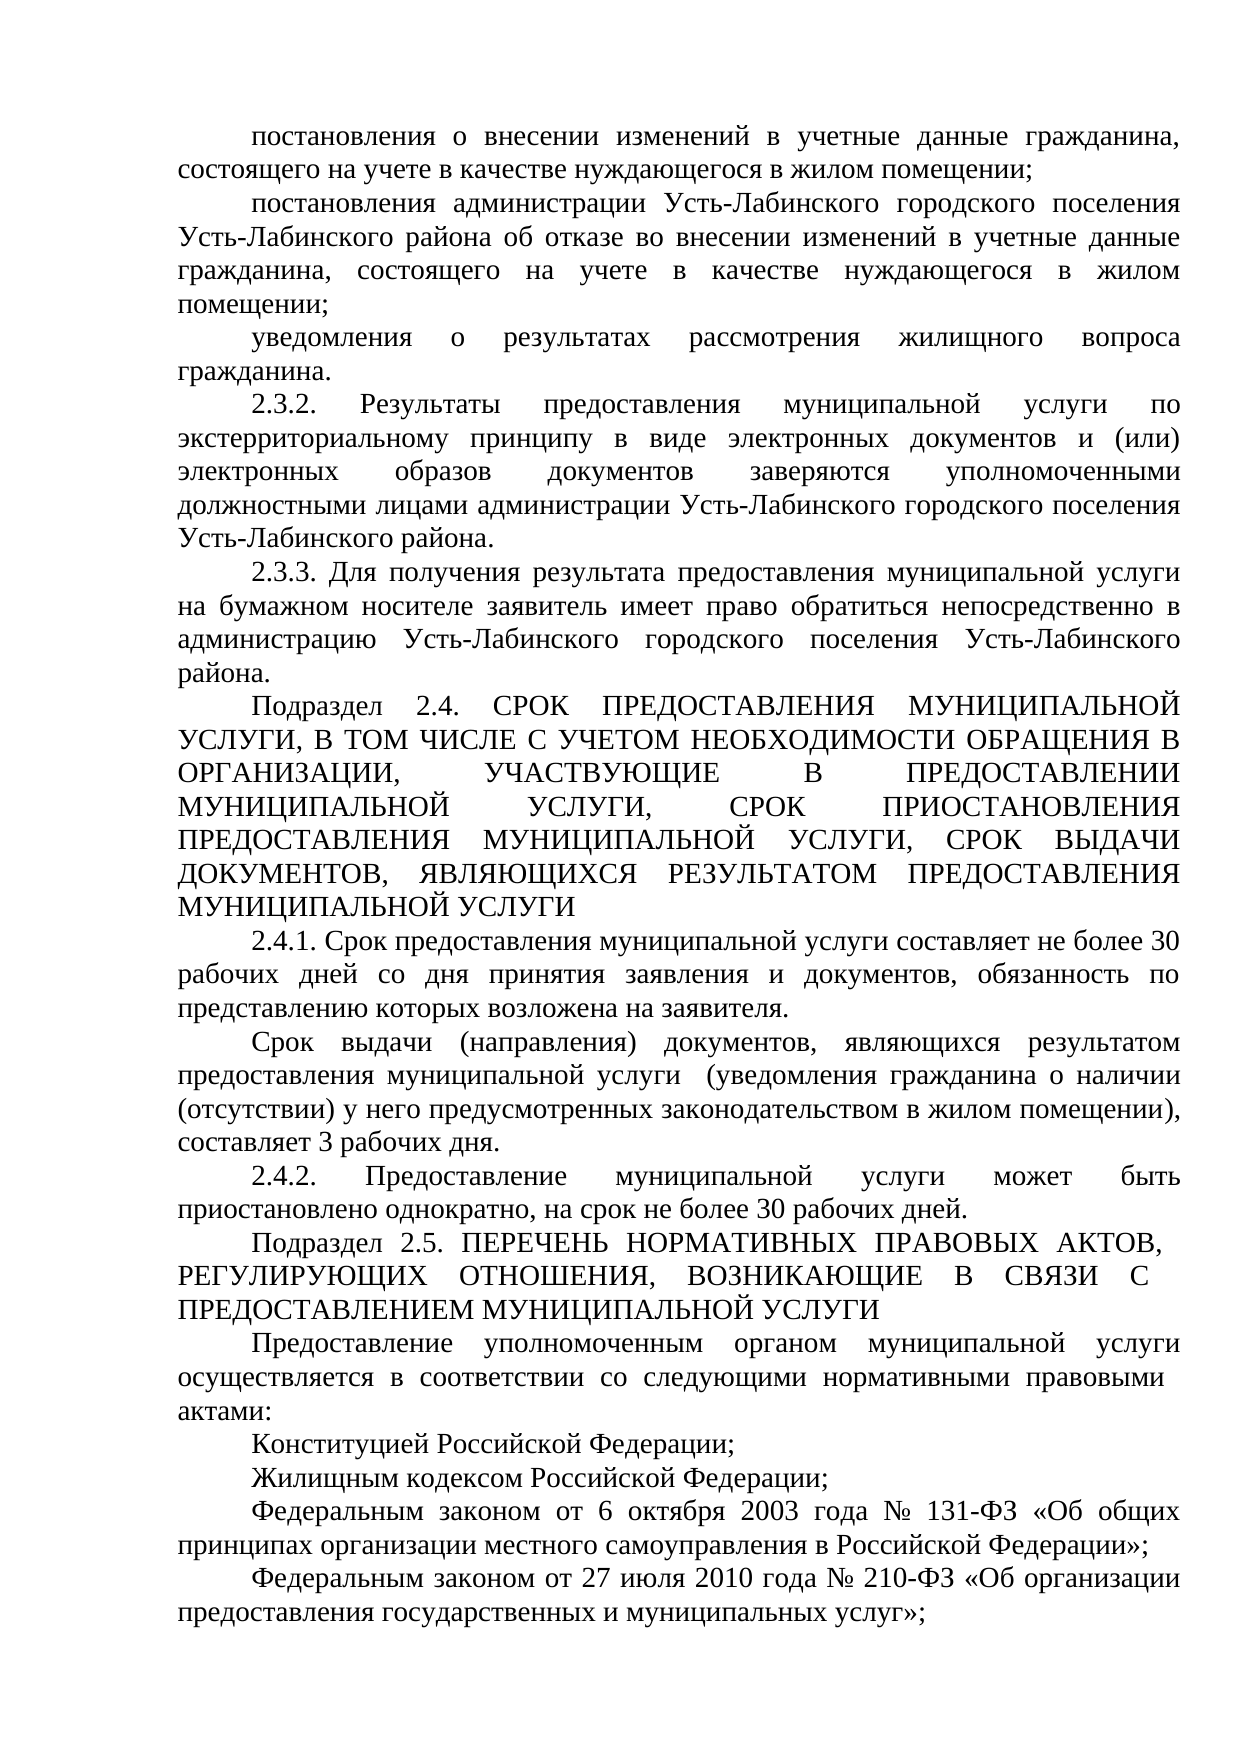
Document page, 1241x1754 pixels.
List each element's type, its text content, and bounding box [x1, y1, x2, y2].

text Предоставление уполномоченным органом муниципальной услуги осуществляется в соответствии со следующими нормативными правовыми актами: [177, 1326, 1181, 1426]
text Жилищным кодексом Российской Федерации; [177, 1460, 1181, 1493]
text Конституцией Российской Федерации; [177, 1426, 1181, 1460]
text 2.4.2. Предоставление муниципальной услуги может быть приостановлено однократно, на срок не более 30 рабочих дней. [177, 1158, 1181, 1225]
text Федеральным законом от 6 октября 2003 года № 131-ФЗ «Об общих принципах организации местного самоуправления в Российской Федерации»; [177, 1493, 1181, 1560]
text Подраздел 2.4. СРОК ПРЕДОСТАВЛЕНИЯ МУНИЦИПАЛЬНОЙ УСЛУГИ, В ТОМ ЧИСЛЕ С УЧЕТОМ НЕОБХОДИМОСТИ ОБРАЩЕНИЯ В ОРГАНИЗАЦИИ, УЧАСТВУЮЩИЕ В ПРЕДОСТАВЛЕНИИ МУНИЦИПАЛЬНОЙ УСЛУГИ, СРОК ПРИОСТАНОВЛЕНИЯ ПРЕДОСТАВЛЕНИЯ МУНИЦИПАЛЬНОЙ УСЛУГИ, СРОК ВЫДАЧИ ДОКУМЕНТОВ, ЯВЛЯЮЩИХСЯ РЕЗУЛЬТАТОМ ПРЕДОСТАВЛЕНИЯ МУНИЦИПАЛЬНОЙ УСЛУГИ [177, 688, 1181, 923]
text Срок выдачи (направления) документов, являющихся результатом предоставления муниципальной услуги (уведомления гражданина о наличии (отсутствии) у него предусмотренных законодательством в жилом помещении), составляет 3 рабочих дня. [177, 1024, 1181, 1158]
text Федеральным законом от 27 июля 2010 года № 210-ФЗ «Об организации предоставления государственных и муниципальных услуг»; [177, 1560, 1181, 1627]
text постановления администрации Усть-Лабинского городского поселения Усть-Лабинского района об отказе во внесении изменений в учетные данные гражданина, состоящего на учете в качестве нуждающегося в жилом помещении; [177, 185, 1181, 319]
text 2.3.2. Результаты предоставления муниципальной услуги по экстерриториальному принципу в виде электронных документов и (или) электронных образов документов заверяются уполномоченными должностными лицами администрации Усть-Лабинского городского поселения Усть-Лабинского района. [177, 386, 1181, 554]
text 2.3.3. Для получения результата предоставления муниципальной услуги на бумажном носителе заявитель имеет право обратиться непосредственно в администрацию Усть-Лабинского городского поселения Усть-Лабинского района. [177, 554, 1181, 688]
text Подраздел 2.5. ПЕРЕЧЕНЬ НОРМАТИВНЫХ ПРАВОВЫХ АКТОВ, РЕГУЛИРУЮЩИХ ОТНОШЕНИЯ, ВОЗНИКАЮЩИЕ В СВЯЗИ С ПРЕДОСТАВЛЕНИЕМ МУНИЦИПАЛЬНОЙ УСЛУГИ [177, 1225, 1181, 1326]
text уведомления о результатах рассмотрения жилищного вопроса гражданина. [177, 319, 1181, 386]
text 2.4.1. Срок предоставления муниципальной услуги составляет не более 30 рабочих дней со дня принятия заявления и документов, обязанность по представлению которых возложена на заявителя. [177, 923, 1181, 1024]
text постановления о внесении изменений в учетные данные гражданина, состоящего на учете в качестве нуждающегося в жилом помещении; [177, 118, 1181, 185]
